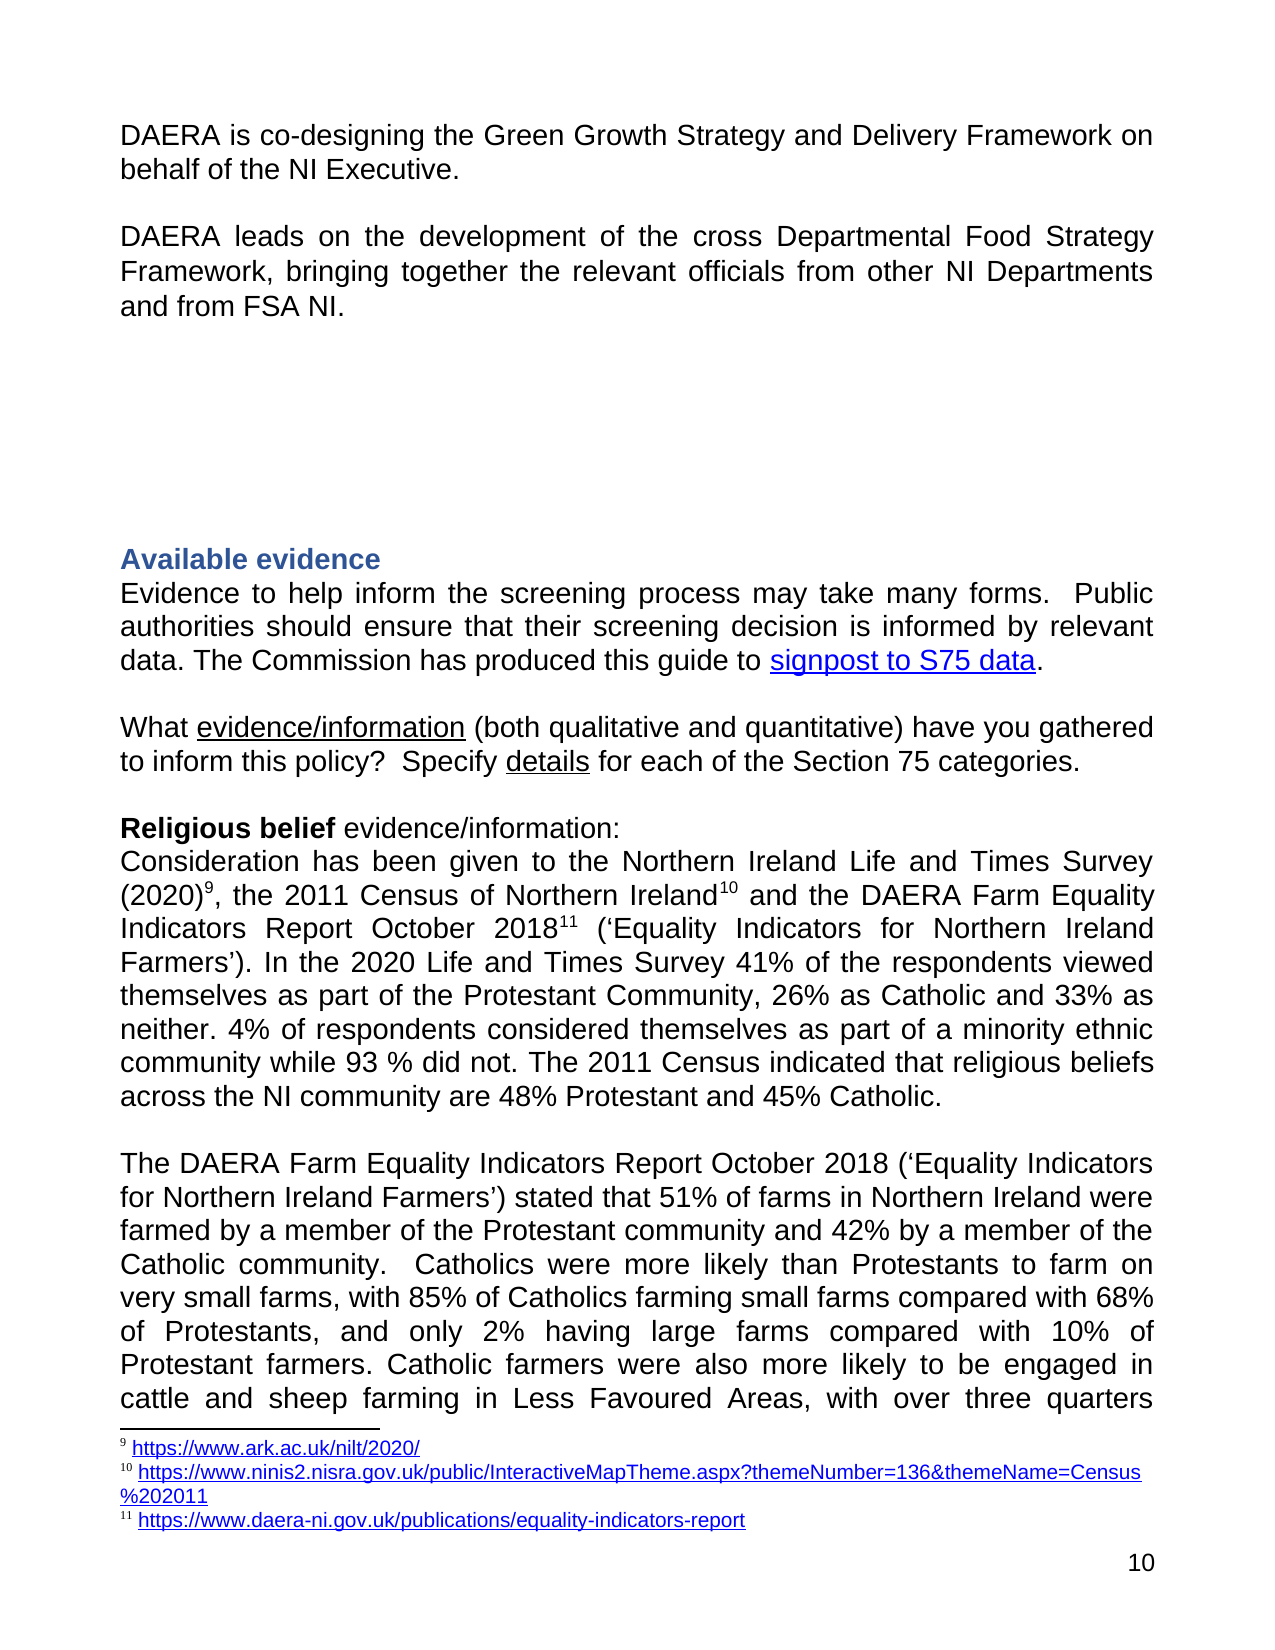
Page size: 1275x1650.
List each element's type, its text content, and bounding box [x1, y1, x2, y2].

text DAERA leads on the development of the cross Departmental Food Strategy Framework, bringing together the relevant officials from other NI Departments and from FSA NI. [120, 219, 1155, 323]
text Consideration has been given to the Northern Ireland Life and Times Survey (2020), the 2011 Census of Northern Ireland and the DAERA Farm Equality Indicators Report October 2018 (‘Equality Indicators for Northern Ireland Farmers’). In the 2020 Life and Times Survey 41% of the respondents viewed themselves as part of the Protestant Community, 26% as Catholic and 33% as neither. 4% of respondents considered themselves as part of a minority ethnic community while 93 % did not. The 2011 Census indicated that religious beliefs across the NI community are 48% Protestant and 45% Catholic. [120, 844, 1155, 1112]
text Available evidence [120, 542, 1155, 576]
text What evidence/information (both qualitative and quantitative) have you gathered to inform this policy? Specify details for each of the Section 75 categories. [120, 710, 1155, 777]
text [120, 1146, 1155, 1414]
text Religious belief evidence/information: [120, 811, 1155, 844]
text Evidence to help inform the screening process may take many forms. Public authorities should ensure that their screening decision is informed by relevant data. The Commission has produced this guide to signpost to S75 data. [120, 576, 1155, 676]
text DAERA is co-designing the Green Growth Strategy and Delivery Framework on behalf of the NI Executive. [120, 118, 1155, 185]
